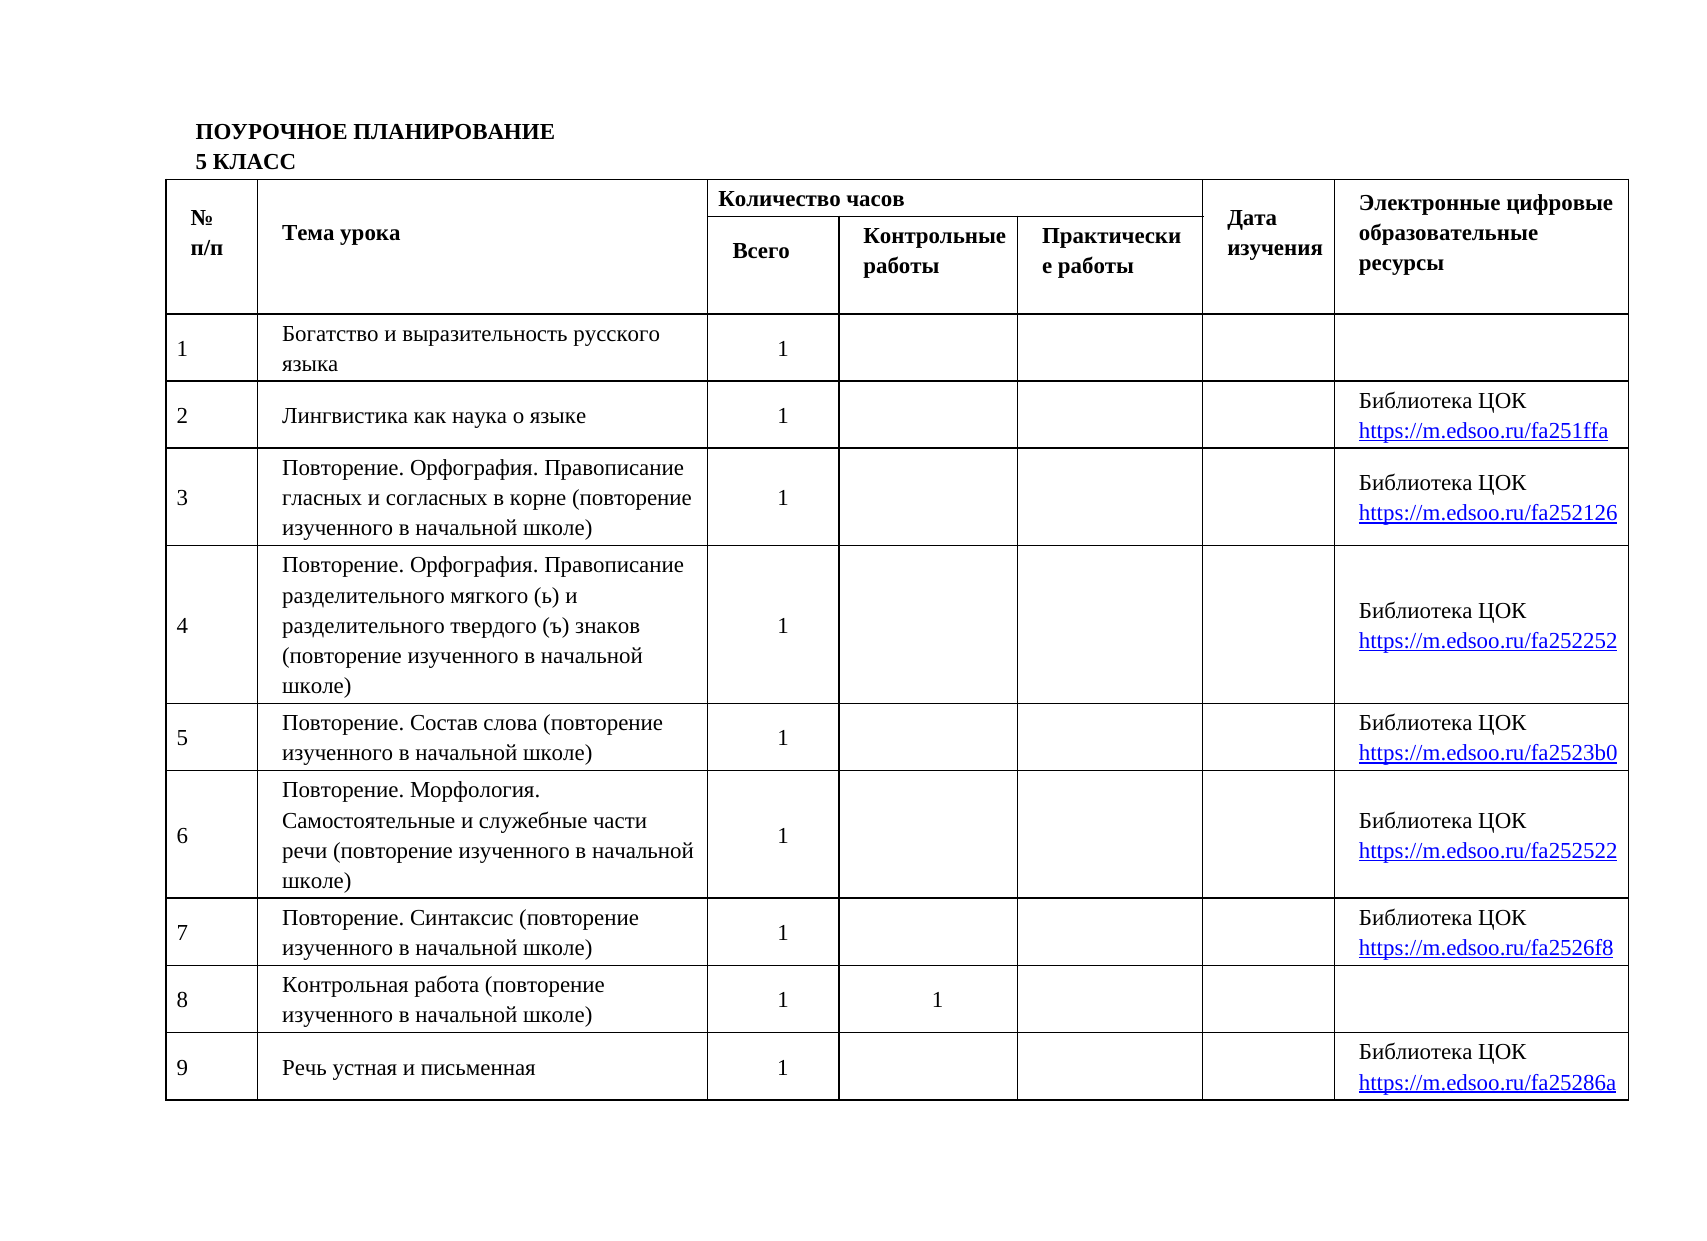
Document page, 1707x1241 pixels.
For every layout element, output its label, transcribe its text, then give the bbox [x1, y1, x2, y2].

table_cell Повторение. Морфология. Самостоятельные и служебные части речи (повторение изученного в начальной школе) [258, 771, 707, 897]
table_cell [1203, 546, 1334, 702]
table_cell Повторение. Орфография. Правописание разделительного мягкого (ь) и разделительного твердого (ъ) знаков (повторение изученного в начальной школе) [258, 546, 707, 702]
table_cell 1 [708, 382, 838, 447]
text ПОУРОЧНОЕ ПЛАНИРОВАНИЕ [190, 118, 1618, 144]
table_cell 1 [708, 546, 838, 702]
table_cell Библиотека ЦОК https://m.edsoo.ru/fa2523b0 [1335, 704, 1628, 770]
table_cell [1018, 771, 1202, 897]
table_header Электронные цифровые образовательные ресурсы [1335, 180, 1628, 313]
table_cell Повторение. Состав слова (повторение изученного в начальной школе) [258, 704, 707, 770]
table_cell Библиотека ЦОК https://m.edsoo.ru/fa251ffa [1335, 382, 1628, 447]
table_cell [1018, 449, 1202, 545]
table_cell [840, 382, 1017, 447]
table_cell Контрольные работы [840, 217, 1017, 313]
table_cell 2 [167, 382, 257, 447]
table_cell [1203, 704, 1334, 770]
table_cell 1 [708, 771, 838, 897]
table_cell 3 [167, 449, 257, 545]
table_cell Повторение. Орфография. Правописание гласных и согласных в корне (повторение изученного в начальной школе) [258, 449, 707, 545]
table_cell [840, 704, 1017, 770]
table_cell 6 [167, 771, 257, 897]
table_cell 1 [167, 315, 257, 380]
table_cell 1 [708, 315, 838, 380]
table_cell [840, 449, 1017, 545]
table_cell Речь устная и письменная [258, 1033, 707, 1099]
table_cell [1018, 899, 1202, 964]
table_header Количество часов [708, 180, 1202, 216]
table_cell 1 [708, 449, 838, 545]
table_cell [840, 546, 1017, 702]
table_cell [840, 1033, 1017, 1099]
table_cell Всего [708, 217, 838, 313]
table_cell [1335, 966, 1628, 1032]
table_cell Повторение. Синтаксис (повторение изученного в начальной школе) [258, 899, 707, 964]
table_cell [1018, 704, 1202, 770]
table_cell [1203, 382, 1334, 447]
table_cell [840, 771, 1017, 897]
table_cell 9 [167, 1033, 257, 1099]
table_cell [1203, 449, 1334, 545]
table_cell 1 [708, 1033, 838, 1099]
table_cell [1203, 1033, 1334, 1099]
table_cell [1203, 899, 1334, 964]
table_cell Библиотека ЦОК https://m.edsoo.ru/fa252126 [1335, 449, 1628, 545]
table_cell [1018, 315, 1202, 380]
table_cell Лингвистика как наука о языке [258, 382, 707, 447]
table_cell 1 [708, 899, 838, 964]
table_cell [1335, 315, 1628, 380]
table_cell Библиотека ЦОК https://m.edsoo.ru/fa2526f8 [1335, 899, 1628, 964]
text 5 КЛАСС [190, 148, 1618, 175]
table_cell 1 [708, 704, 838, 770]
table_cell [1018, 546, 1202, 702]
table_cell [1203, 966, 1334, 1032]
table_cell [1018, 966, 1202, 1032]
table_cell [1203, 315, 1334, 380]
table_cell 7 [167, 899, 257, 964]
table_cell Библиотека ЦОК https://m.edsoo.ru/fa252252 [1335, 546, 1628, 702]
table_cell 1 [708, 966, 838, 1032]
table_cell 1 [840, 966, 1017, 1032]
table_header Дата изучения [1203, 180, 1334, 313]
table_cell [840, 899, 1017, 964]
table_cell [1018, 382, 1202, 447]
table_cell Контрольная работа (повторение изученного в начальной школе) [258, 966, 707, 1032]
table_cell Богатство и выразительность русского языка [258, 315, 707, 380]
table_cell [1018, 1033, 1202, 1099]
table_header № п/п [167, 180, 257, 313]
table_header Тема урока [258, 180, 707, 313]
table_cell 4 [167, 546, 257, 702]
table_cell 8 [167, 966, 257, 1032]
table_cell Практические работы [1018, 217, 1202, 313]
table_cell Библиотека ЦОК https://m.edsoo.ru/fa252522 [1335, 771, 1628, 897]
table_cell [1203, 771, 1334, 897]
table_cell [840, 315, 1017, 380]
table_cell 5 [167, 704, 257, 770]
table_cell Библиотека ЦОК https://m.edsoo.ru/fa25286a [1335, 1033, 1628, 1099]
